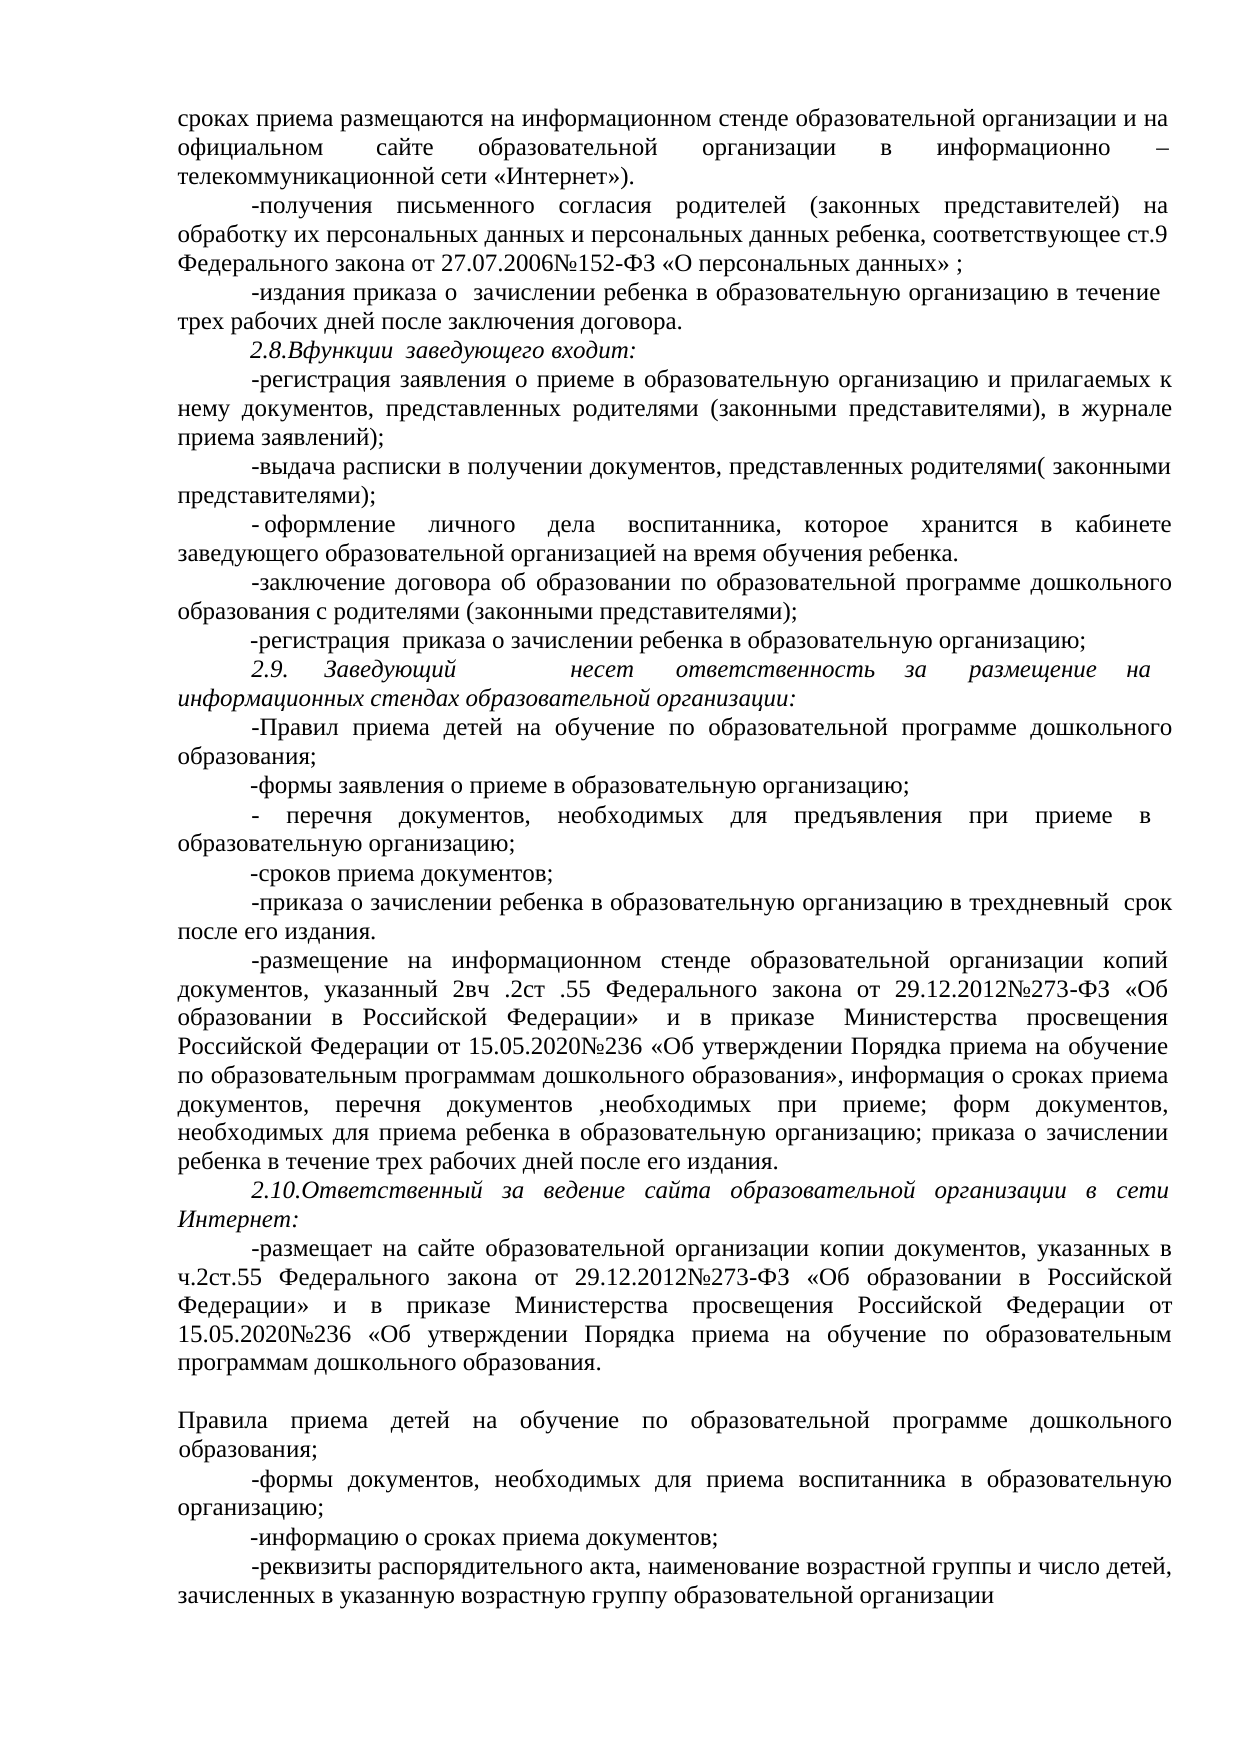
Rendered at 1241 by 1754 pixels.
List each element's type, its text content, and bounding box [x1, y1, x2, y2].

text 2.9. Заведующий несет ответственность за размещение на информационных стендах образовательной организации: [177, 654, 1171, 712]
text -оформление личного дела воспитанника, которое хранится в кабинете заведующего образовательной организацией на время обучения ребенка. [177, 509, 1172, 567]
text -размещает на сайте образовательной организации копии документов, указанных в ч.2ст.55 Федерального закона от 29.12.2012№273-ФЗ «Об образовании в Российской Федерации» и в приказе Министерства просвещения Российской Федерации от 15.05.2020№236 «Об утверждении Порядка приема на обучение по образовательным программам дошкольного образования. [177, 1233, 1172, 1376]
text -издания приказа о зачислении ребенка в образовательную организацию в течение трех рабочих дней после заключения договора. [177, 277, 1161, 334]
text -регистрация приказа о зачислении ребенка в образовательную организацию; [250, 625, 1105, 654]
text -приказа о зачислении ребенка в образовательную организацию в трехдневный срок после его издания. [177, 887, 1172, 944]
text -реквизиты распорядительного акта, наименование возрастной группы и число детей, зачисленных в указанную возрастную группу образовательной организации [177, 1551, 1172, 1608]
text - перечня документов, необходимых для предъявления при приеме в образовательную организацию; [177, 800, 1171, 857]
text -размещение на информационном стенде образовательной организации копий документов, указанный 2вч .2ст .55 Федерального закона от 29.12.2012№273-ФЗ «Об образовании в Российской Федерации» и в приказе Министерства просвещения Российской Федерации от 15.05.2020№236 «Об утверждении Порядка приема на обучение по образовательным программам дошкольного образования», информация о сроках приема документов, перечня документов ,необходимых при приеме; форм документов, необходимых для приема ребенка в образовательную организацию; приказа о зачислении ребенка в течение трех рабочих дней после его издания. [177, 945, 1168, 1175]
text -регистрация заявления о приеме в образовательную организацию и прилагаемых к нему документов, представленных родителями (законными представителями), в журнале приема заявлений); [177, 364, 1172, 451]
text 2.8.Вфункции заведующего входит: [250, 335, 1169, 364]
text -сроков приема документов; [250, 858, 1169, 886]
text -Правил приема детей на обучение по образовательной программе дошкольного образования; [177, 712, 1173, 770]
text 2.10.Ответственный за ведение сайта образовательной организации в сети Интернет: [177, 1176, 1171, 1233]
text -получения письменного согласия родителей (законных представителей) на обработку их персональных данных и персональных данных ребенка, соответствующее ст.9 Федерального закона от 27.07.2006№152-ФЗ «О персональных данных» ; [177, 190, 1168, 276]
text -заключение договора об образовании по образовательной программе дошкольного образования с родителями (законными представителями); [177, 567, 1172, 624]
text -выдача расписки в получении документов, представленных родителями( законными представителями); [177, 451, 1171, 508]
text Правила приема детей на обучение по образовательной программе дошкольного образования; [177, 1406, 1172, 1463]
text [176, 103, 1168, 190]
text -формы документов, необходимых для приема воспитанника в образовательную организацию; [177, 1464, 1172, 1521]
text -формы заявления о приеме в образовательную организацию; [250, 770, 1169, 799]
text -информацию о сроках приема документов; [250, 1522, 1169, 1550]
